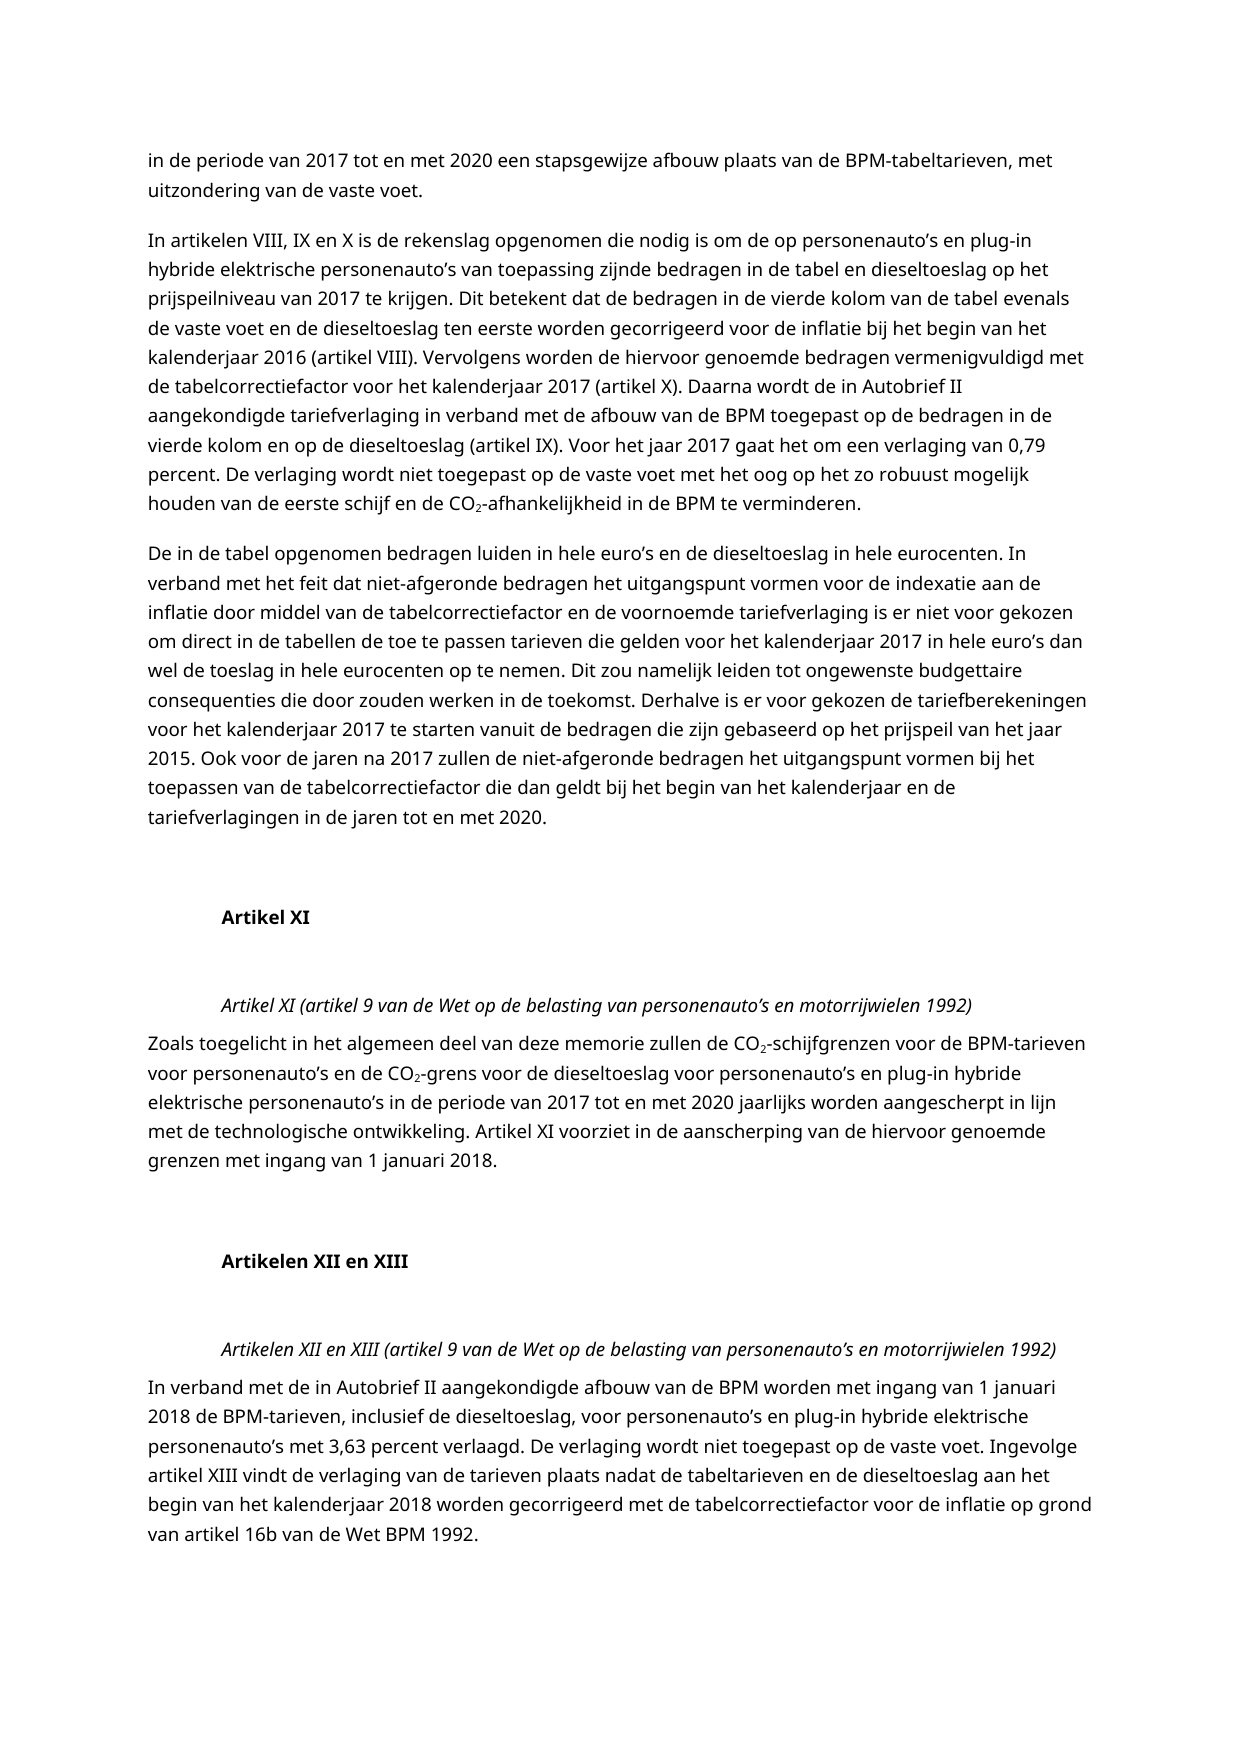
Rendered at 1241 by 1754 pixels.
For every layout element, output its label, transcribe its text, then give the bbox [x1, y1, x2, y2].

text Artikelen XII en XIII (artikel 9 van de Wet op de belasting van personenauto’s en motorrijwielen 1992) [148, 1336, 1093, 1362]
text Artikel XI [148, 904, 1093, 930]
text Artikel XI (artikel 9 van de Wet op de belasting van personenauto’s en motorrijwielen 1992) [148, 992, 1093, 1018]
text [148, 148, 1093, 202]
text In artikelen VIII, IX en X is de rekenslag opgenomen die nodig is om de op personenauto’s en plug-in hybride elektrische personenauto’s van toepassing zijnde bedragen in de tabel en dieseltoeslag op het prijspeilniveau van 2017 te krijgen. Dit betekent dat de bedragen in de vierde kolom van de tabel evenals de vaste voet en de dieseltoeslag ten eerste worden gecorrigeerd voor de inflatie bij het begin van het kalenderjaar 2016 (artikel VIII). Vervolgens worden de hiervoor genoemde bedragen vermenigvuldigd met de tabelcorrectiefactor voor het kalenderjaar 2017 (artikel X). Daarna wordt de in Autobrief II aangekondigde tariefverlaging in verband met de afbouw van de BPM toegepast op de bedragen in de vierde kolom en op de dieseltoeslag (artikel IX). Voor het jaar 2017 gaat het om een verlaging van 0,79 percent. De verlaging wordt niet toegepast op de vaste voet met het oog op het zo robuust mogelijk houden van de eerste schijf en de CO2-afhankelijkheid in de BPM te verminderen. [148, 227, 1093, 516]
text In verband met de in Autobrief II aangekondigde afbouw van de BPM worden met ingang van 1 januari 2018 de BPM-tarieven, inclusief de dieseltoeslag, voor personenauto’s en plug-in hybride elektrische personenauto’s met 3,63 percent verlaagd. De verlaging wordt niet toegepast op de vaste voet. Ingevolge artikel XIII vindt de verlaging van de tarieven plaats nadat de tabeltarieven en de dieseltoeslag aan het begin van het kalenderjaar 2018 worden gecorrigeerd met de tabelcorrectiefactor voor de inflatie op grond van artikel 16b van de Wet BPM 1992. [148, 1374, 1093, 1546]
text De in de tabel opgenomen bedragen luiden in hele euro’s en de dieseltoeslag in hele eurocenten. In verband met het feit dat niet-afgeronde bedragen het uitgangspunt vormen voor de indexatie aan de inflatie door middel van de tabelcorrectiefactor en de voornoemde tariefverlaging is er niet voor gekozen om direct in de tabellen de toe te passen tarieven die gelden voor het kalenderjaar 2017 in hele euro’s dan wel de toeslag in hele eurocenten op te nemen. Dit zou namelijk leiden tot ongewenste budgettaire consequenties die door zouden werken in de toekomst. Derhalve is er voor gekozen de tariefberekeningen voor het kalenderjaar 2017 te starten vanuit de bedragen die zijn gebaseerd op het prijspeil van het jaar 2015. Ook voor de jaren na 2017 zullen de niet-afgeronde bedragen het uitgangspunt vormen bij het toepassen van de tabelcorrectiefactor die dan geldt bij het begin van het kalenderjaar en de tariefverlagingen in de jaren tot en met 2020. [148, 541, 1093, 829]
text Artikelen XII en XIII [148, 1248, 1093, 1273]
text Zoals toegelicht in het algemeen deel van deze memorie zullen de CO2-schijfgrenzen voor de BPM-tarieven voor personenauto’s en de CO2-grens voor de dieseltoeslag voor personenauto’s en plug-in hybride elektrische personenauto’s in de periode van 2017 tot en met 2020 jaarlijks worden aangescherpt in lijn met de technologische ontwikkeling. Artikel XI voorziet in de aanscherping van de hiervoor genoemde grenzen met ingang van 1 januari 2018. [148, 1031, 1093, 1173]
